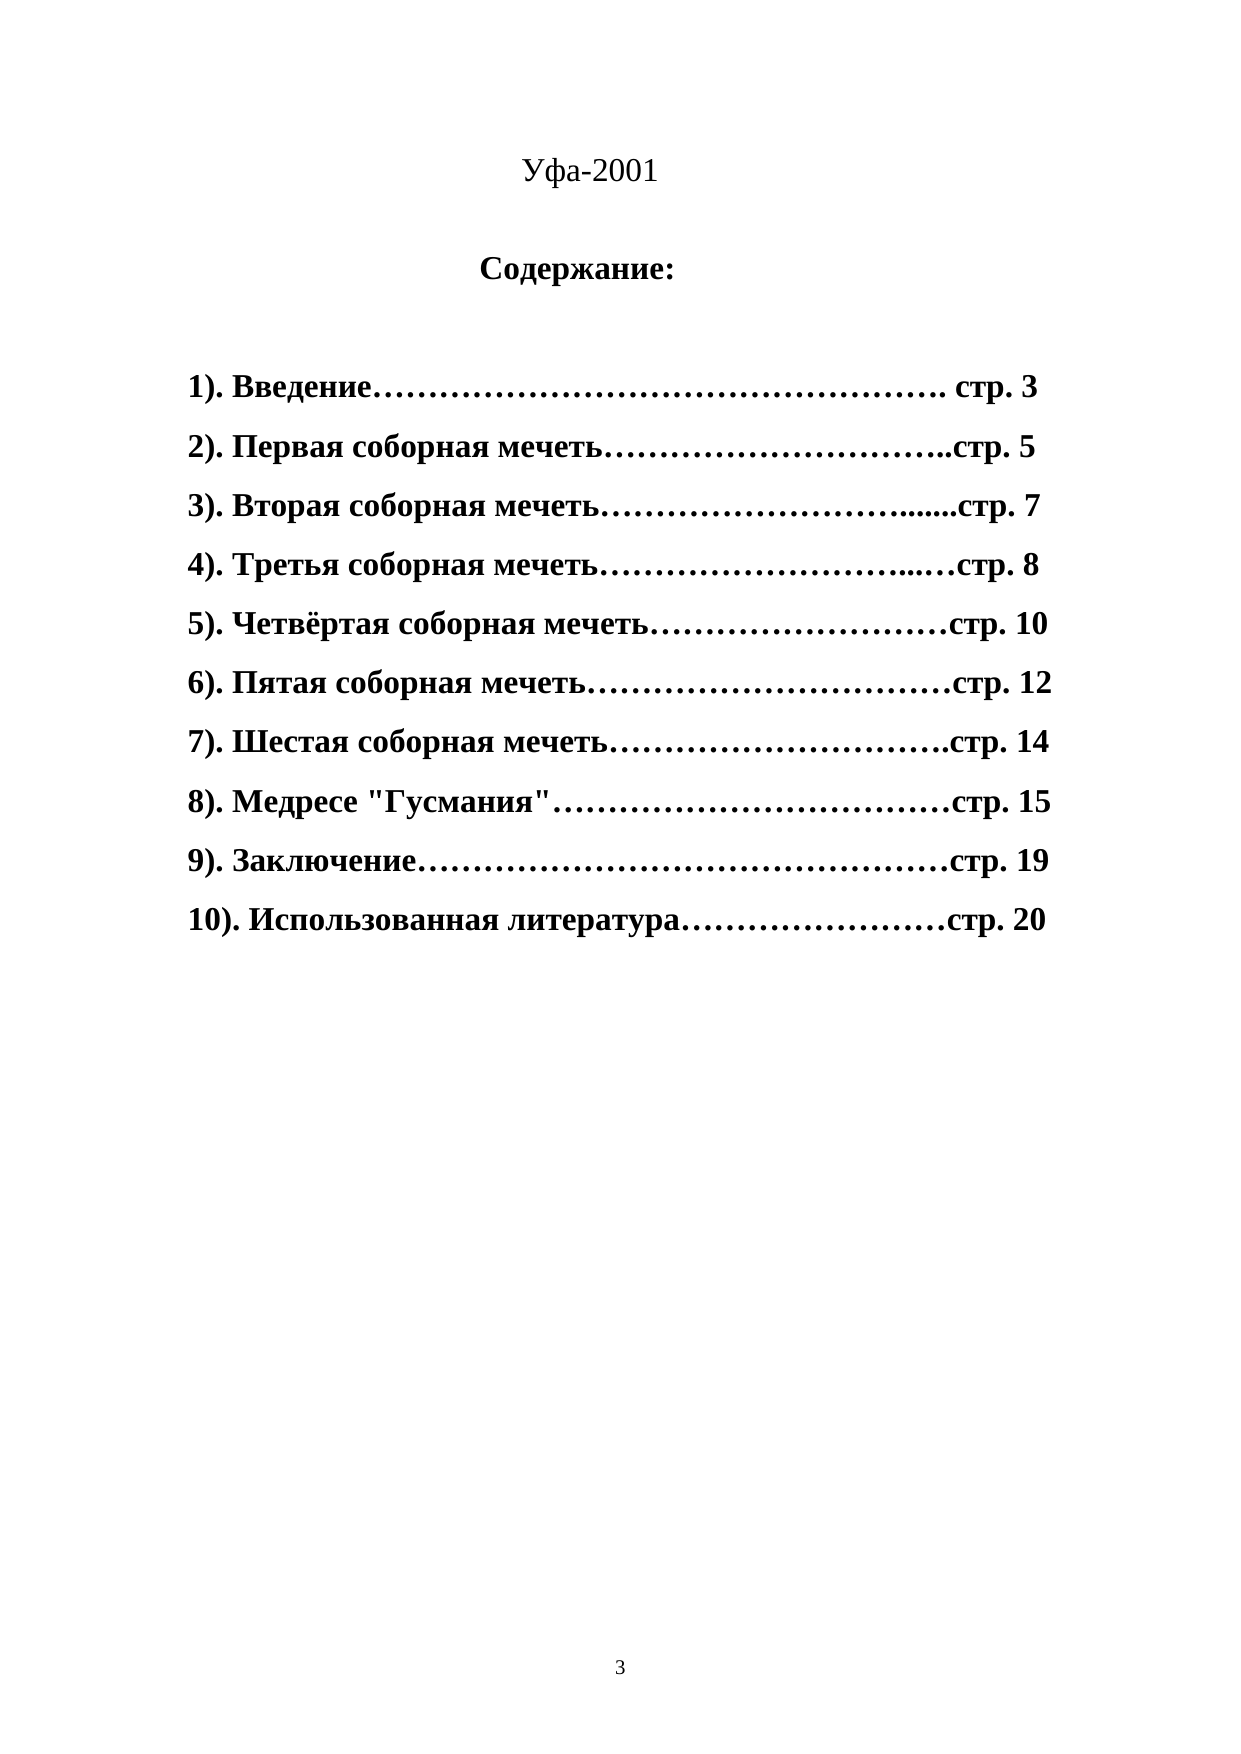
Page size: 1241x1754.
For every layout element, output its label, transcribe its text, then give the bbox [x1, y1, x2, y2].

text Содержание: [187, 248, 1053, 287]
text 10). Использованная литература……………………стр. 20 [187, 899, 1053, 937]
text 8). Медресе "Гусмания"………………………………стр. 15 [187, 781, 1053, 819]
text Уфа-2001 [187, 150, 1053, 188]
text 9). Заключение…………………………………………стр. 19 [187, 840, 1053, 878]
text 5). Четвёртая соборная мечеть………………………стр. 10 [187, 603, 1053, 642]
text 3). Вторая соборная мечеть……………………….......стр. 7 [187, 485, 1053, 523]
text 4). Третья соборная мечеть………………………...…стр. 8 [187, 544, 1053, 582]
text 7). Шестая соборная мечеть………………………….стр. 14 [187, 722, 1053, 760]
text 2). Первая соборная мечеть…………………………..стр. 5 [187, 426, 1053, 464]
text 1). Введение……………………………………………. стр. 3 [187, 367, 1053, 405]
text 6). Пятая соборная мечеть……………………………стр. 12 [187, 662, 1053, 701]
